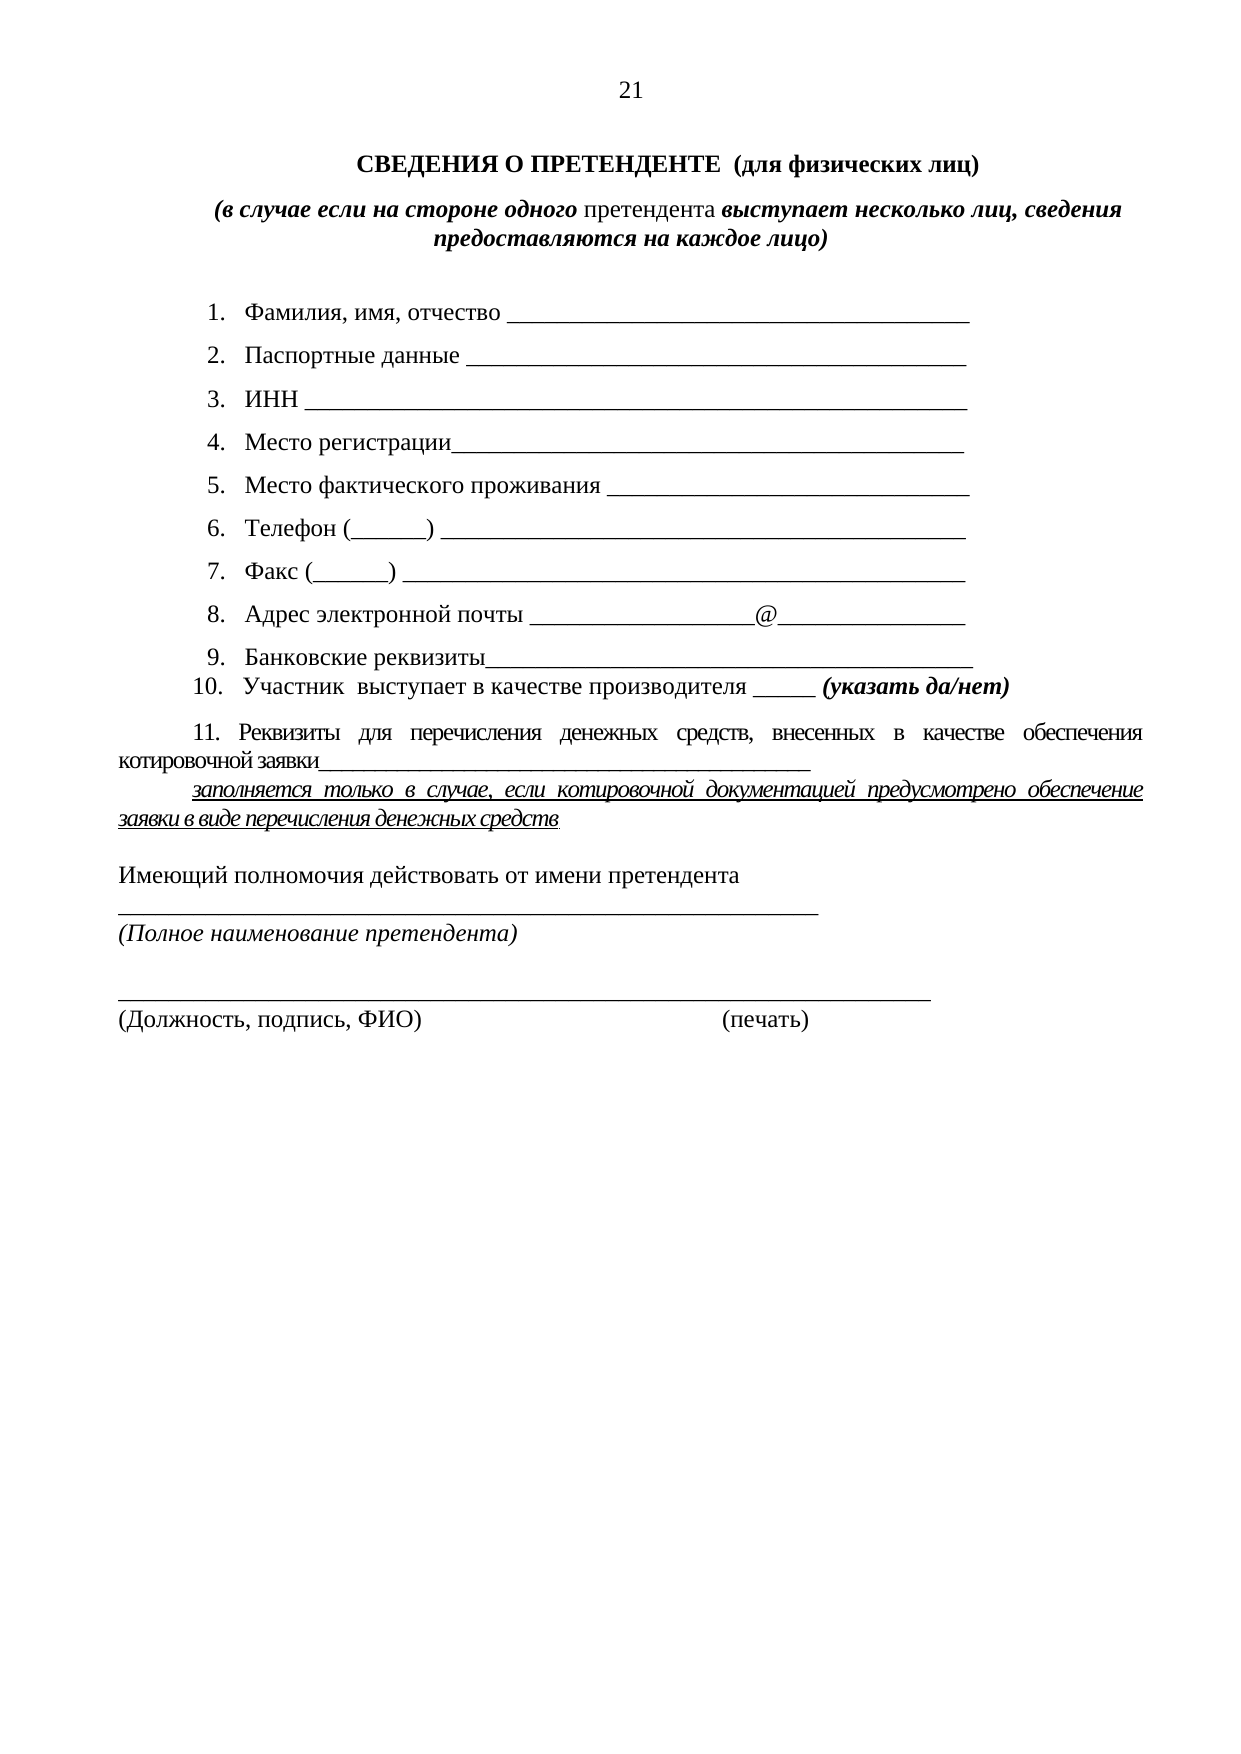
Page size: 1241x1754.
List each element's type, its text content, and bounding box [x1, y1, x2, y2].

list Адрес электронной почты __________________@_______________ [207, 599, 1144, 628]
list Телефон (______) __________________________________________ [207, 513, 1144, 542]
text _________________________________________________________________ [118, 975, 1144, 1004]
list Место фактического проживания _____________________________ [207, 470, 1144, 499]
text 10. Участник выступает в качестве производителя _____ (указать да/нет) [118, 671, 1144, 700]
text СВЕДЕНИЯ О ПРЕТЕНДЕНТЕ (для физических лиц) [118, 149, 1144, 178]
text заполняется только в случае, если котировочной документацией предусмотрено обеспечение заявки в виде перечисления денежных средств [118, 774, 1144, 832]
text 11. Реквизиты для перечисления денежных средств, внесенных в качестве обеспечения котировочной заявки____________________________________________ [118, 717, 1144, 774]
text (в случае если на стороне одного претендента выступает несколько лиц, сведения предоставляются на каждое лицо) [118, 194, 1144, 252]
list ИНН _____________________________________________________ [207, 384, 1144, 412]
text (Полное наименование претендента) [118, 918, 1144, 947]
list Банковские реквизиты_______________________________________ [207, 642, 1144, 671]
list Фамилия, имя, отчество _____________________________________ [207, 297, 1144, 326]
list Факс (______) _____________________________________________ [207, 556, 1144, 585]
list Паспортные данные ________________________________________ [207, 341, 1144, 369]
text Имеющий полномочия действовать от имени претендента ________________________________________________________ [118, 860, 1144, 918]
list Место регистрации_________________________________________ [207, 427, 1144, 456]
text (Должность, подпись, ФИО) (печать) [118, 1004, 1144, 1033]
